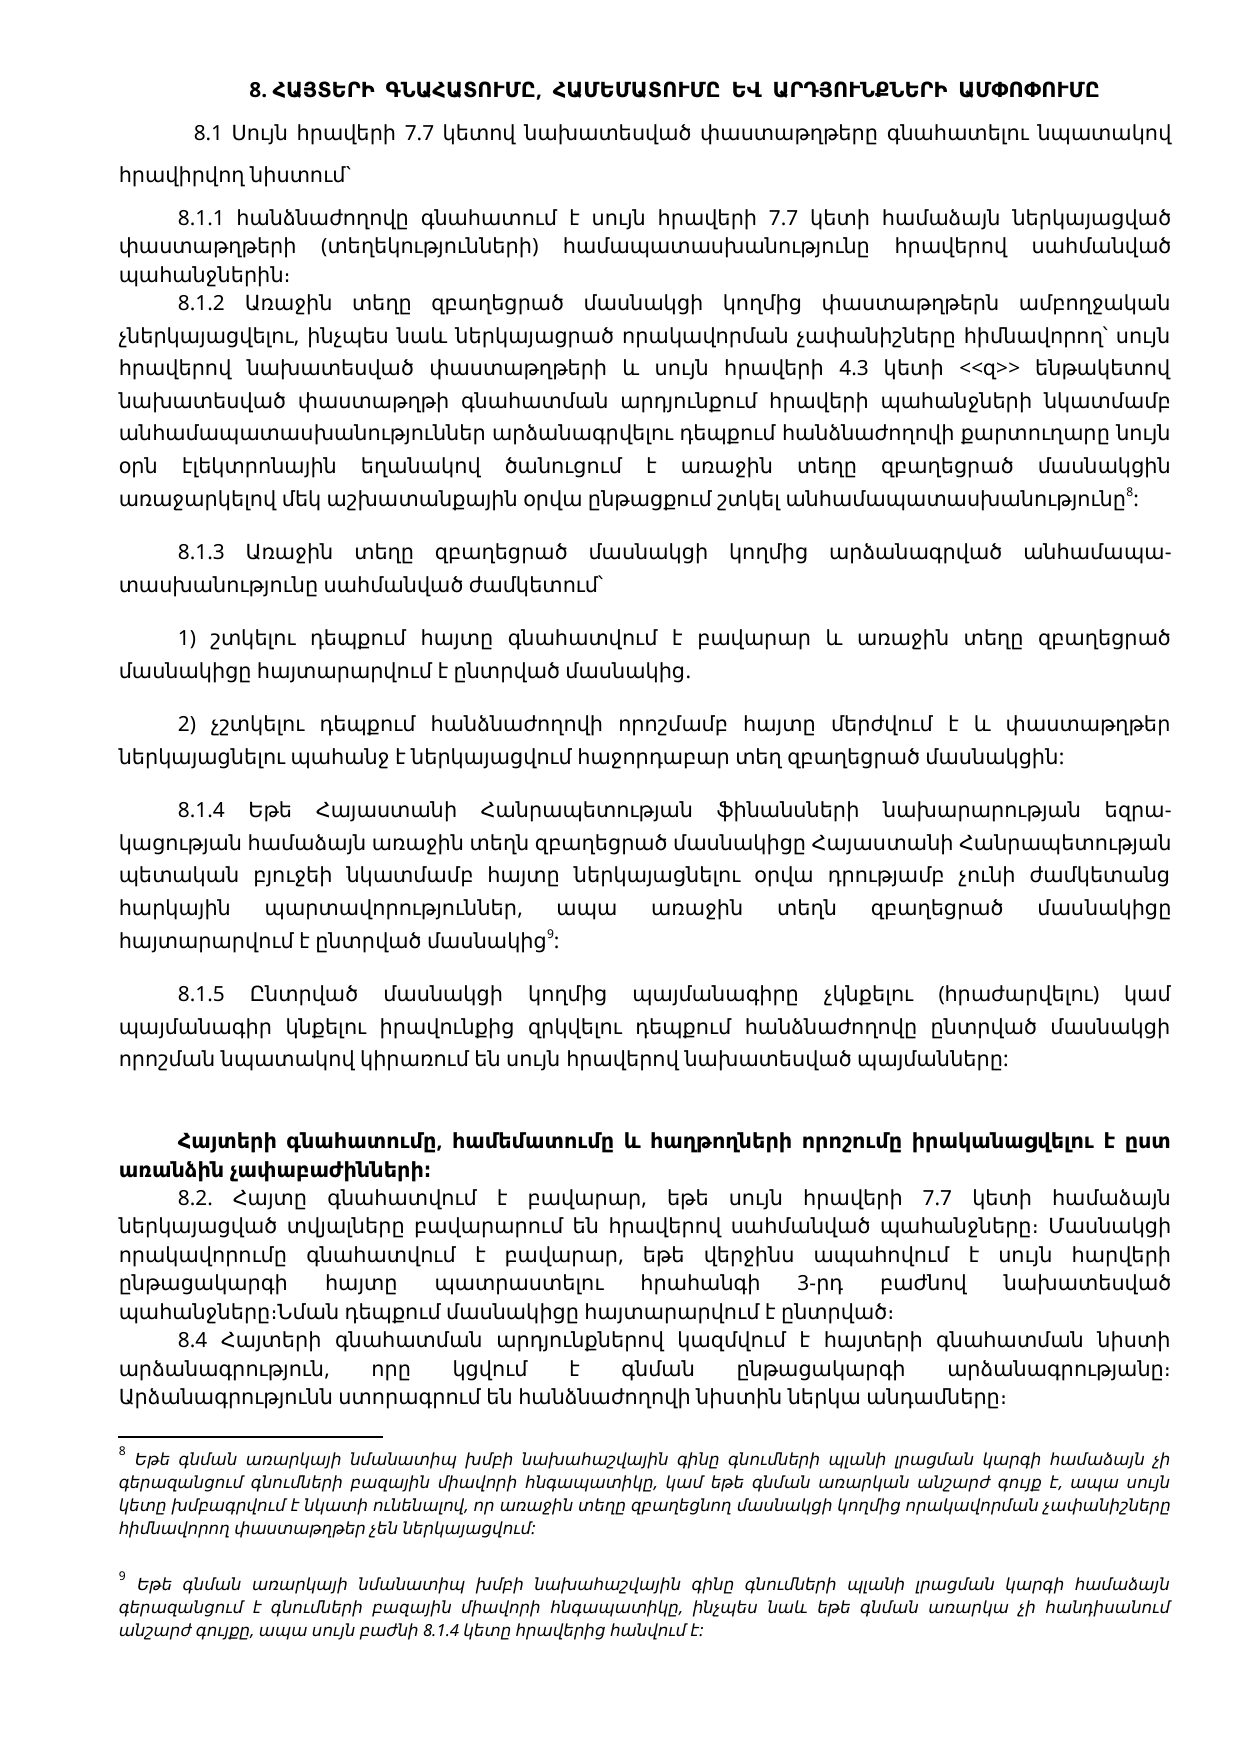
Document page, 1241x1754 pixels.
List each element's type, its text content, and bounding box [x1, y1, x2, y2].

text 8.2. Հայտը գնահատվում է բավարար, եթե սույն հրավերի 7.7 կետի համաձայն ներկայացված տվյալները բավարարում են հրավերով սահմանված պահանջները։ Մասնակցի որակավորումը գնահատվում է բավարար, եթե վերջինս ապահովում է սույն հարվերի ընթացակարգի հայտը պատրաստելու հրահանգի 3-րդ բաժնով նախատեսված պահանջները։Նման դեպքում մասնակիցը հայտարարվում է ընտրված։ [118, 1183, 1171, 1325]
text 8. ՀԱՅՏԵՐԻ ԳՆԱՀԱՏՈՒՄԸ, ՀԱՄԵՄԱՏՈՒՄԸ ԵՎ ԱՐԴՅՈՒՆՔՆԵՐԻ ԱՄՓՈՓՈՒՄԸ [118, 75, 1171, 103]
text 8.1 Սույն հրավերի 7.7 կետով նախատեսված փաստաթղթերը գնահատելու նպատակով հրավիրվող նիստում` [118, 118, 1171, 189]
text 2) չշտկելու դեպքում հանձնաժողովի որոշմամբ հայտը մերժվում է և փաստաթղթեր ներկայացնելու պահանջ է ներկայացվում հաջորդաբար տեղ զբաղեցրած մասնակցին: [118, 709, 1171, 770]
text 8.1.5 Ընտրված մասնակցի կողմից պայմանագիրը չկնքելու (հրաժարվելու) կամ պայմանագիր կնքելու իրավունքից զրկվելու դեպքում հանձնաժողովը ընտրված մասնակցի որոշման նպատակով կիրառում են սույն հրավերով նախատեսված պայմանները: [118, 979, 1171, 1073]
text 8.1.2 Առաջին տեղը զբաղեցրած մասնակցի կողմից փաստաթղթերն ամբողջական չներկայացվելու, ինչպես նաև ներկայացրած որակավորման չափանիշները հիմնավորող՝ սույն հրավերով նախատեսված փաստաթղթերի և սույն հրավերի 4.3 կետի <<զ>> ենթակետով նախատեսված փաստաթղթի գնահատման արդյունքում հրավերի պահանջների նկատմամբ անհամապատասխանություններ արձանագրվելու դեպքում հանձնաժողովի քարտուղարը նույն օրն էլեկտրոնային եղանակով ծանուցում է առաջին տեղը զբաղեցրած մասնակցին առաջարկելով մեկ աշխատանքային օրվա ընթացքում շտկել անհամապատասխանությունը: [118, 288, 1171, 512]
text 8.1.1 հանձնաժողովը գնահատում է սույն հրավերի 7.7 կետի համաձայն ներկայացված փաստաթղթերի (տեղեկությունների) համապատասխանությունը հրավերով սահմանված պահանջներին։ [118, 203, 1171, 288]
text 8.1.3 Առաջին տեղը զբաղեցրած մասնակցի կողմից արձանագրված անհամապատասխանությունը սահմանված ժամկետում՝ [118, 537, 1171, 598]
text 8.4 Հայտերի գնահատման արդյունքներով կազմվում է հայտերի գնահատման նիստի արձանագրություն, որը կցվում է գնման ընթացակարգի արձանագրությանը։ Արձանագրությունն ստորագրում են հանձնաժողովի նիստին ներկա անդամները։ [118, 1325, 1171, 1411]
text 1) շտկելու դեպքում հայտը գնահատվում է բավարար և առաջին տեղը զբաղեցրած մասնակիցը հայտարարվում է ընտրված մասնակից. [118, 623, 1171, 684]
text Հայտերի գնահատումը, համեմատումը և հաղթողների որոշումը իրականացվելու է ըստ առանձին չափաբաժինների։ [118, 1126, 1171, 1183]
text 8.1.4 Եթե Հայաստանի Հանրապետության ֆինանսների նախարարության եզրակացության համաձայն առաջին տեղն զբաղեցրած մասնակիցը Հայաստանի Հանրապետության պետական բյուջեի նկատմամբ հայտը ներկայացնելու օրվա դրությամբ չունի ժամկետանց հարկային պարտավորություններ, ապա առաջին տեղն զբաղեցրած մասնակիցը հայտարարվում է ընտրված մասնակից: [118, 795, 1171, 954]
